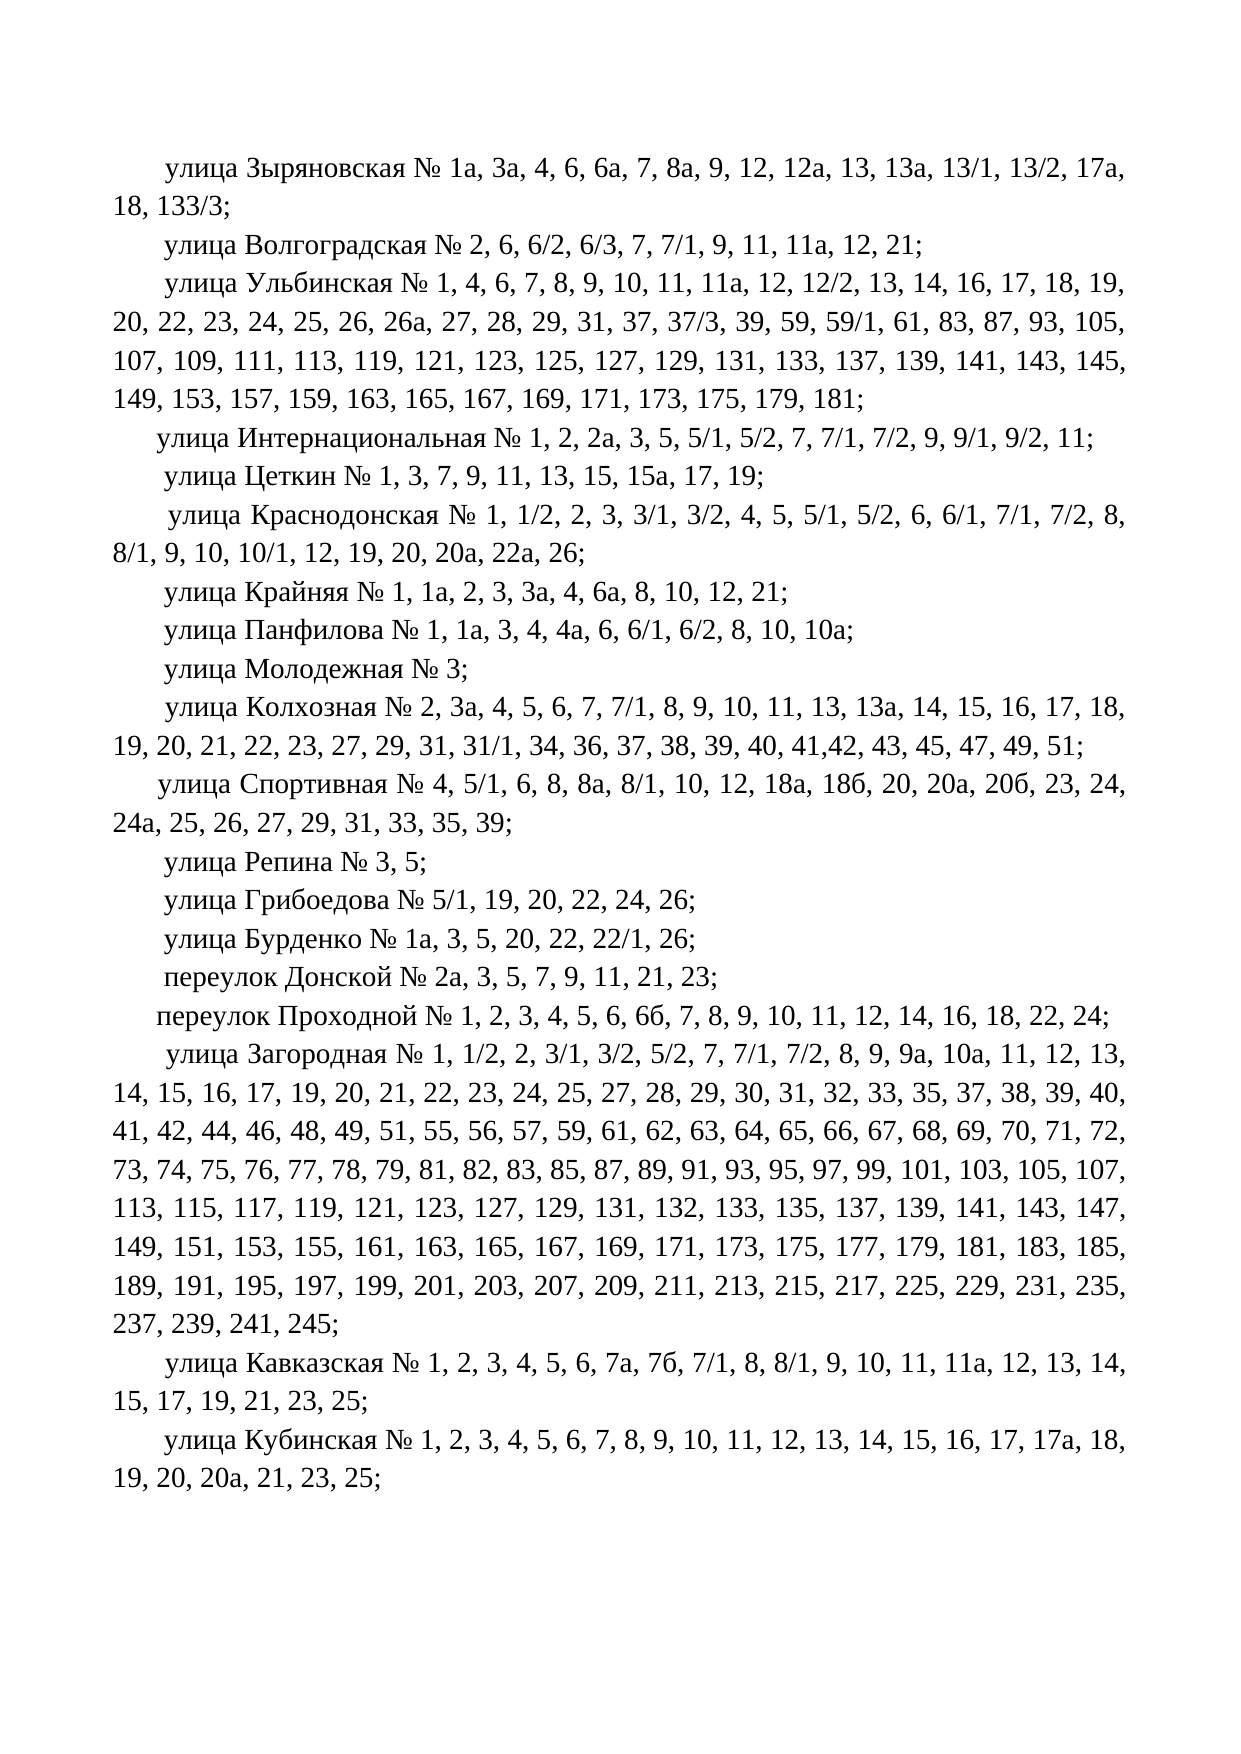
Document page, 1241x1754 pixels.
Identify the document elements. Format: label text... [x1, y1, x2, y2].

text улица Спортивная № 4, 5/1, 6, 8, 8а, 8/1, 10, 12, 18а, 18б, 20, 20а, 20б, 23, 24, 24а, 25, 26, 27, 29, 31, 33, 35, 39; [112, 767, 1128, 839]
text улица Грибоедова № 5/1, 19, 20, 22, 24, 26; [112, 882, 1128, 916]
text улица Загородная № 1, 1/2, 2, 3/1, 3/2, 5/2, 7, 7/1, 7/2, 8, 9, 9а, 10а, 11, 12, 13, 14, 15, 16, 17, 19, 20, 21, 22, 23, 24, 25, 27, 28, 29, 30, 31, 32, 33, 35, 37, 38, 39, 40, 41, 42, 44, 46, 48, 49, 51, 55, 56, 57, 59, 61, 62, 63, 64, 65, 66, 67, 68, 69, 70, 71, 72, 73, 74, 75, 76, 77, 78, 79, 81, 82, 83, 85, 87, 89, 91, 93, 95, 97, 99, 101, 103, 105, 107, 113, 115, 117, 119, 121, 123, 127, 129, 131, 132, 133, 135, 137, 139, 141, 143, 147, 149, 151, 153, 155, 161, 163, 165, 167, 169, 171, 173, 175, 177, 179, 181, 183, 185, 189, 191, 195, 197, 199, 201, 203, 207, 209, 211, 213, 215, 217, 225, 229, 231, 235, 237, 239, 241, 245; [112, 1036, 1128, 1340]
text улица Крайняя № 1, 1а, 2, 3, 3а, 4, 6а, 8, 10, 12, 21; [112, 574, 1128, 607]
text переулок Донской № 2а, 3, 5, 7, 9, 11, 21, 23; [112, 959, 1128, 993]
text улица Интернациональная № 1, 2, 2а, 3, 5, 5/1, 5/2, 7, 7/1, 7/2, 9, 9/1, 9/2, 11; [112, 420, 1128, 453]
text улица Кавказская № 1, 2, 3, 4, 5, 6, 7а, 7б, 7/1, 8, 8/1, 9, 10, 11, 11а, 12, 13, 14, 15, 17, 19, 21, 23, 25; [112, 1345, 1128, 1417]
text переулок Проходной № 1, 2, 3, 4, 5, 6, 6б, 7, 8, 9, 10, 11, 12, 14, 16, 18, 22, 24; [112, 998, 1128, 1031]
text улица Ульбинская № 1, 4, 6, 7, 8, 9, 10, 11, 11а, 12, 12/2, 13, 14, 16, 17, 18, 19, 20, 22, 23, 24, 25, 26, 26а, 27, 28, 29, 31, 37, 37/3, 39, 59, 59/1, 61, 83, 87, 93, 105, 107, 109, 111, 113, 119, 121, 123, 125, 127, 129, 131, 133, 137, 139, 141, 143, 145, 149, 153, 157, 159, 163, 165, 167, 169, 171, 173, 175, 179, 181; [112, 266, 1128, 415]
text улица Молодежная № 3; [112, 651, 1128, 684]
text улица Зыряновская № 1а, 3а, 4, 6, 6а, 7, 8а, 9, 12, 12а, 13, 13а, 13/1, 13/2, 17а, 18, 133/3; [112, 150, 1128, 222]
text улица Бурденко № 1а, 3, 5, 20, 22, 22/1, 26; [112, 921, 1128, 954]
text улица Кубинская № 1, 2, 3, 4, 5, 6, 7, 8, 9, 10, 11, 12, 13, 14, 15, 16, 17, 17а, 18, 19, 20, 20а, 21, 23, 25; [112, 1422, 1128, 1494]
text улица Репина № 3, 5; [112, 844, 1128, 877]
text улица Волгоградская № 2, 6, 6/2, 6/3, 7, 7/1, 9, 11, 11а, 12, 21; [112, 227, 1128, 261]
text улица Панфилова № 1, 1а, 3, 4, 4а, 6, 6/1, 6/2, 8, 10, 10а; [112, 612, 1128, 646]
text улица Колхозная № 2, 3а, 4, 5, 6, 7, 7/1, 8, 9, 10, 11, 13, 13а, 14, 15, 16, 17, 18, 19, 20, 21, 22, 23, 27, 29, 31, 31/1, 34, 36, 37, 38, 39, 40, 41,42, 43, 45, 47, 49, 51; [112, 689, 1128, 762]
text улица Цеткин № 1, 3, 7, 9, 11, 13, 15, 15а, 17, 19; [112, 458, 1128, 492]
text улица Краснодонская № 1, 1/2, 2, 3, 3/1, 3/2, 4, 5, 5/1, 5/2, 6, 6/1, 7/1, 7/2, 8, 8/1, 9, 10, 10/1, 12, 19, 20, 20а, 22а, 26; [112, 497, 1128, 569]
